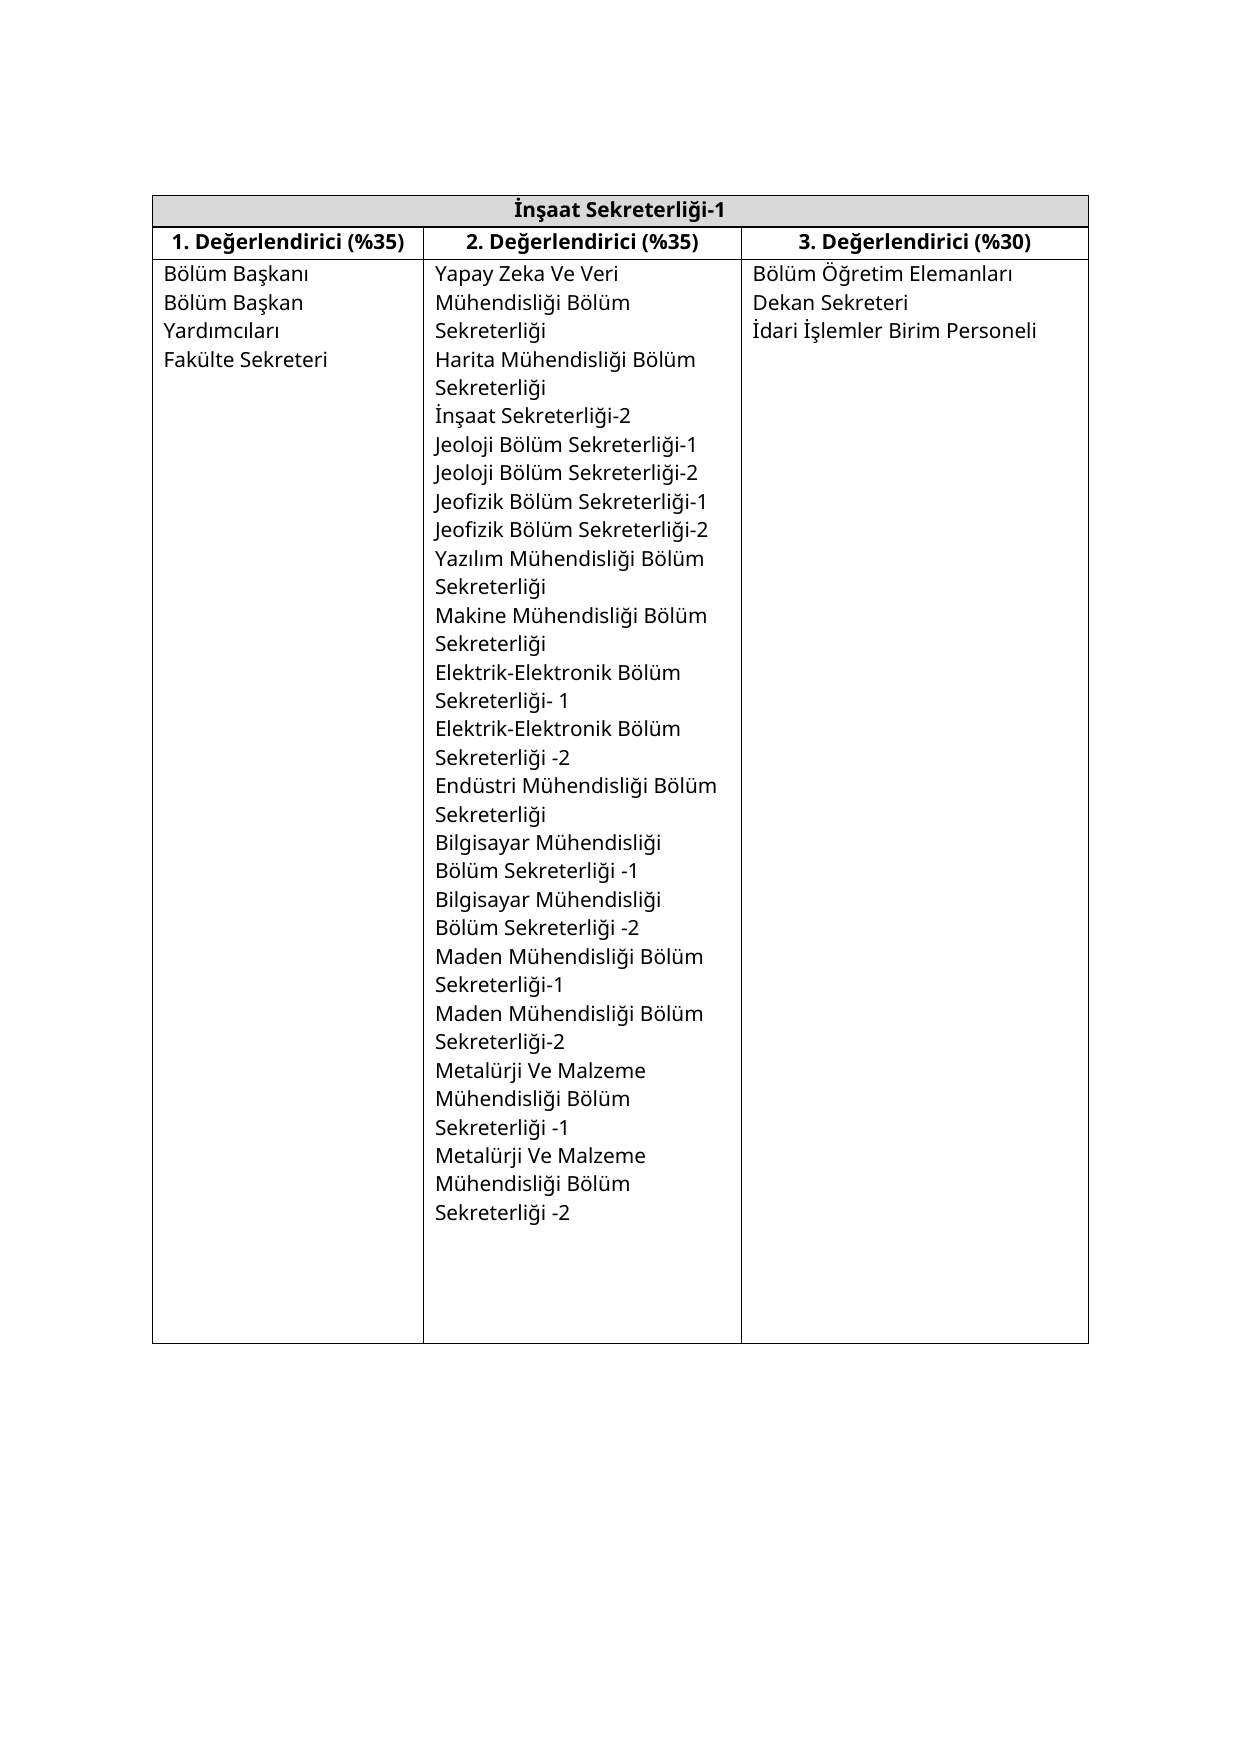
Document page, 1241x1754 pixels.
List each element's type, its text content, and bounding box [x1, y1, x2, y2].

table_header İnşaat Sekreterliği-1 [153, 196, 1088, 226]
table_cell 3. Değerlendirici (%30) [742, 228, 1088, 258]
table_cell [742, 260, 1088, 1343]
table_cell 2. Değerlendirici (%35) [424, 228, 741, 258]
table_cell Yapay Zeka Ve Veri Mühendisliği Bölüm Sekreterliği Harita Mühendisliği Bölüm Sekreterliği İnşaat Sekreterliği-2 Jeoloji Bölüm Sekreterliği-1 Jeoloji Bölüm Sekreterliği-2 Jeofizik Bölüm Sekreterliği-1 Jeofizik Bölüm Sekreterliği-2 Yazılım Mühendisliği Bölüm Sekreterliği Makine Mühendisliği Bölüm Sekreterliği Elektrik-Elektronik Bölüm Sekreterliği- 1 Elektrik-Elektronik Bölüm Sekreterliği -2 Endüstri Mühendisliği Bölüm Sekreterliği Bilgisayar Mühendisliği Bölüm Sekreterliği -1 Bilgisayar Mühendisliği Bölüm Sekreterliği -2 Maden Mühendisliği Bölüm Sekreterliği-1 Maden Mühendisliği Bölüm Sekreterliği-2 Metalürji Ve Malzeme Mühendisliği Bölüm Sekreterliği -1 Metalürji Ve Malzeme Mühendisliği Bölüm Sekreterliği -2 [424, 260, 741, 1343]
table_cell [153, 260, 423, 1343]
table_cell 1. Değerlendirici (%35) [153, 228, 423, 258]
